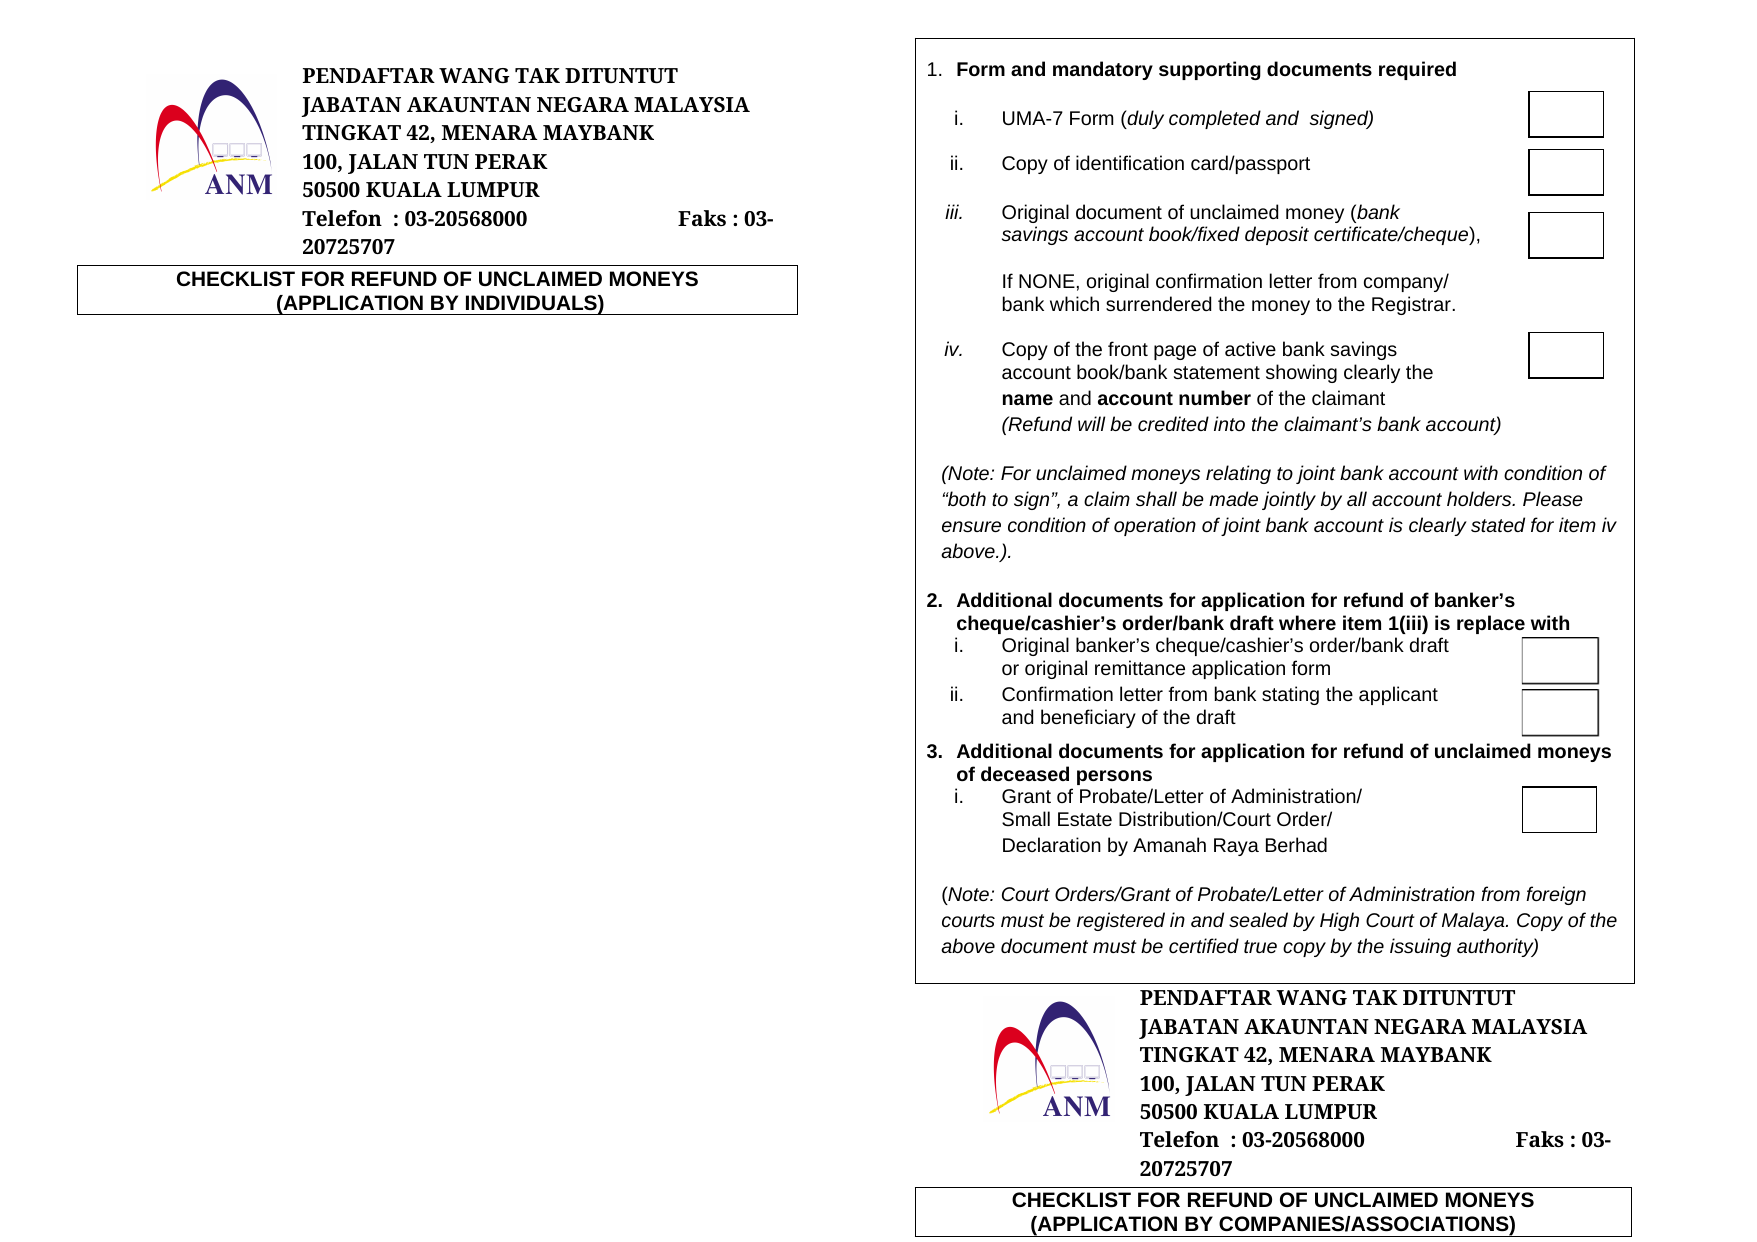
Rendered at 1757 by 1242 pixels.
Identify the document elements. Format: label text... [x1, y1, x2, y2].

text Telefon : 03-20568000 Faks : 03-20725707 [302, 204, 780, 261]
text 50500 KUALA LUMPUR [1139, 1097, 1623, 1126]
table_header CHECKLIST FOR REFUND OF UNCLAIMED MONEYS (APPLICATION BY COMPANIES/ASSOCIATIONS) [916, 1188, 1631, 1236]
text JABATAN AKAUNTAN NEGARA MALAYSIA [1139, 1012, 1623, 1040]
table_cell Form and mandatory supporting documents required UMA-7 Form (duly completed and signed) Copy of identification card/passport Original document of unclaimed money (bank savings account book/fixed deposit certificate/cheque), If NONE, original confirmation letter from company/ bank which surrendered the money to the Registrar. Copy of the front page of active bank savings account book/bank statement showing clearly the name and account number of the claimant (Refund will be credited into the claimant’s bank account) (Note: For unclaimed moneys relating to joint bank account with condition of “both to sign”, a claim shall be made jointly by all account holders. Please ensure condition of operation of joint bank account is clearly stated for item iv above.). Additional documents for application for refund of banker’s cheque/cashier’s order/bank draft where item 1(iii) is replace with Original banker’s cheque/cashier’s order/bank draft or original remittance application form Confirmation letter from bank stating the applicant and beneficiary of the draft Additional documents for application for refund of unclaimed moneys of deceased persons Grant of Probate/Letter of Administration/ Small Estate Distribution/Court Order/ Declaration by Amanah Raya Berhad (Note: Court Orders/Grant of Probate/Letter of Administration from foreign courts must be registered in and sealed by High Court of Malaya. Copy of the above document must be certified true copy by the issuing authority) [916, 39, 1634, 982]
text JABATAN AKAUNTAN NEGARA MALAYSIA [302, 90, 780, 118]
text TINGKAT 42, MENARA MAYBANK [302, 118, 780, 147]
text 100, JALAN TUN PERAK [302, 147, 780, 175]
text Telefon : 03-20568000 Faks : 03-20725707 [1139, 1126, 1623, 1182]
text PENDAFTAR WANG TAK DITUNTUT [302, 61, 780, 90]
text TINGKAT 42, MENARA MAYBANK [1139, 1040, 1623, 1069]
text 100, JALAN TUN PERAK [1139, 1069, 1623, 1097]
text PENDAFTAR WANG TAK DITUNTUT [1139, 984, 1623, 1012]
text 50500 KUALA LUMPUR [302, 175, 780, 204]
table_header CHECKLIST FOR REFUND OF UNCLAIMED MONEYS (APPLICATION BY INDIVIDUALS) [78, 266, 797, 314]
